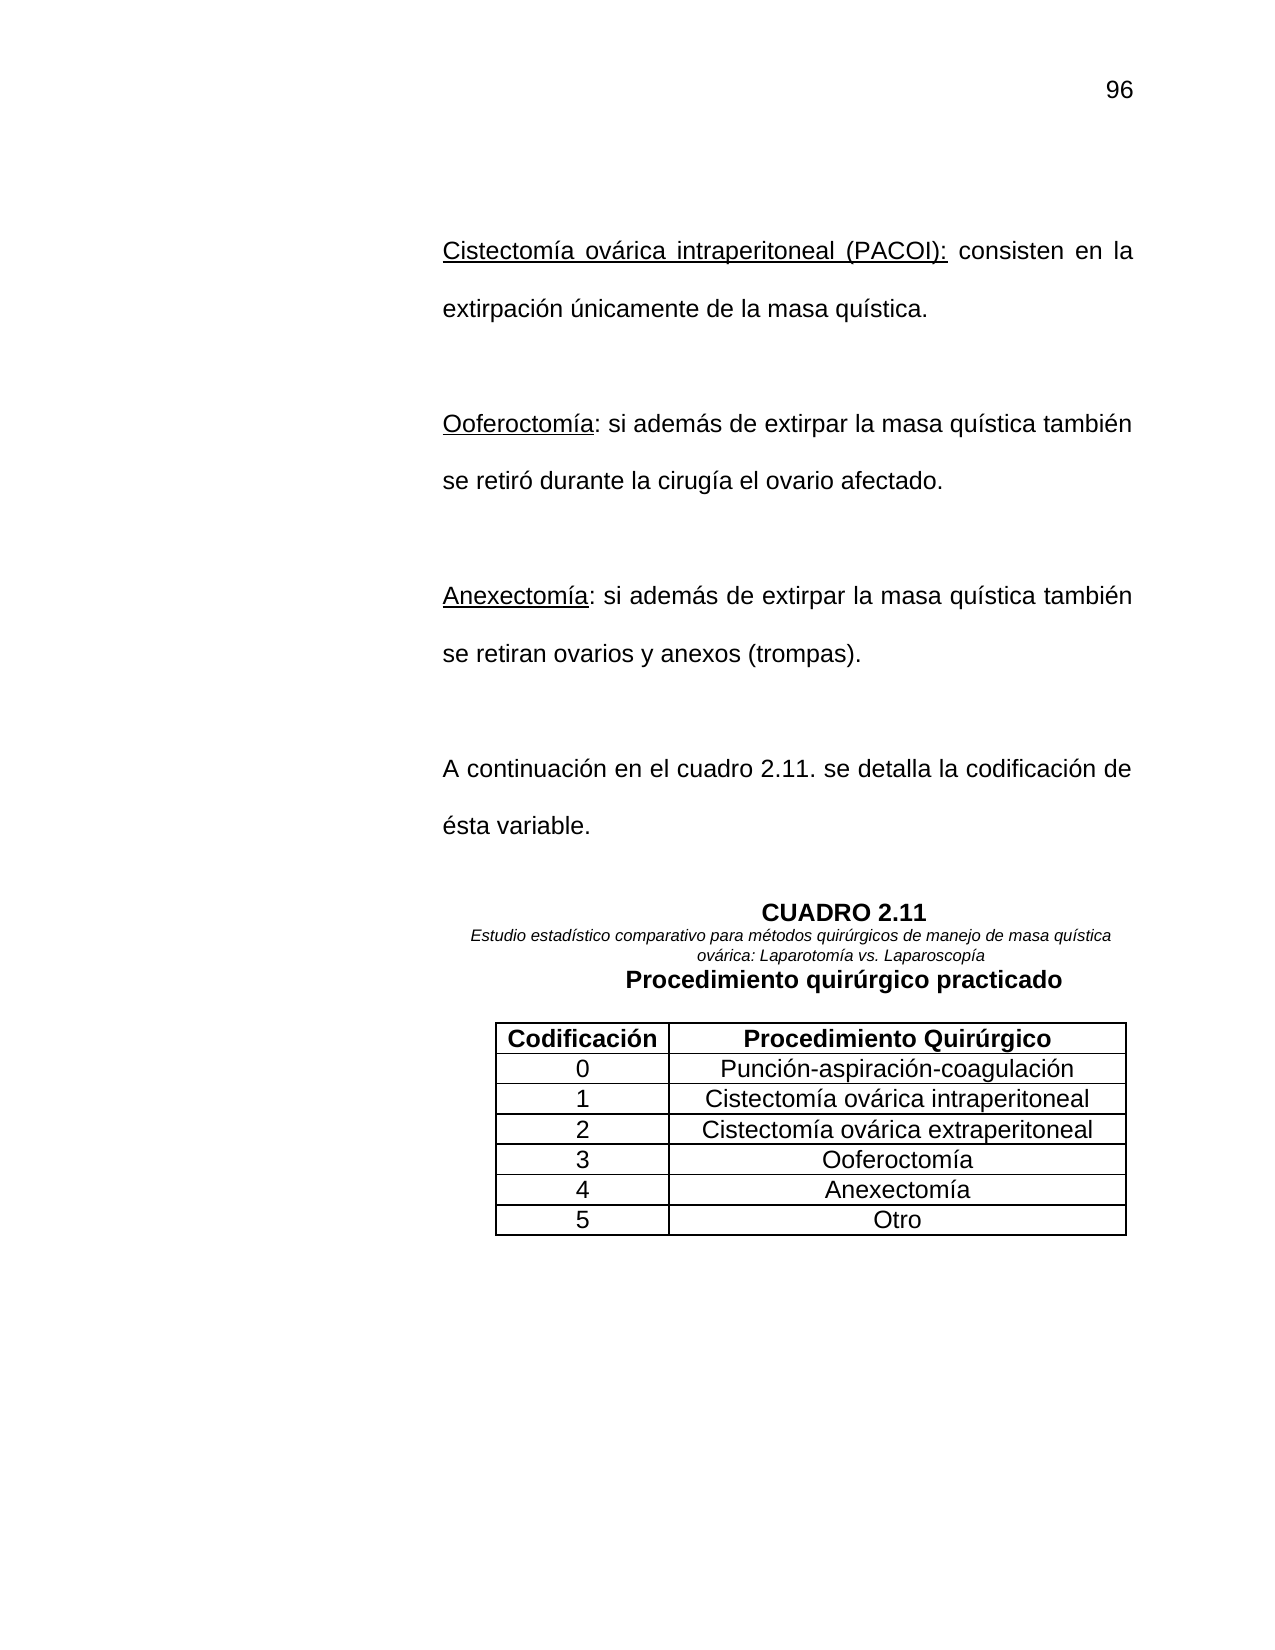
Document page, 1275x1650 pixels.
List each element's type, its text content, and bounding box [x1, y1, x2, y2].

text Procedimiento quirúrgico practicado [555, 964, 1133, 993]
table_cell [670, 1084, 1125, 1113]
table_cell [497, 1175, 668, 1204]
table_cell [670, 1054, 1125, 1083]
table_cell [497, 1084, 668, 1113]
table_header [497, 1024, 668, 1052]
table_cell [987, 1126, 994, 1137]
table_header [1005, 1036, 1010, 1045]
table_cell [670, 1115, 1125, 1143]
text Cistectomía ovárica intraperitoneal (PACOI): consisten en la extirpación únicamente de la masa quística. [442, 236, 1133, 322]
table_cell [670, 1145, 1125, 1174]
text Anexectomía: si además de extirpar la masa quística también se retiran ovarios y anexos (trompas). [442, 581, 1133, 667]
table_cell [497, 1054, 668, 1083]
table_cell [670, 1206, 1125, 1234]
text CUADRO 2.11 [555, 897, 1133, 926]
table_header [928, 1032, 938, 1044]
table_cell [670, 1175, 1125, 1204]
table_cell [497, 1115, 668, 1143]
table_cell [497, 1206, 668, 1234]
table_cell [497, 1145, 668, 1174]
text A continuación en el cuadro 2.11. se detalla la codificación de ésta variable. [442, 754, 1133, 840]
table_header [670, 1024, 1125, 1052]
text Ooferoctomía: si además de extirpar la masa quística también se retiró durante la cirugía el ovario afectado. [442, 409, 1133, 495]
text Estudio estadístico comparativo para métodos quirúrgicos de manejo de masa quística ovárica: Laparotomía vs. Laparoscopía [449, 926, 1133, 964]
